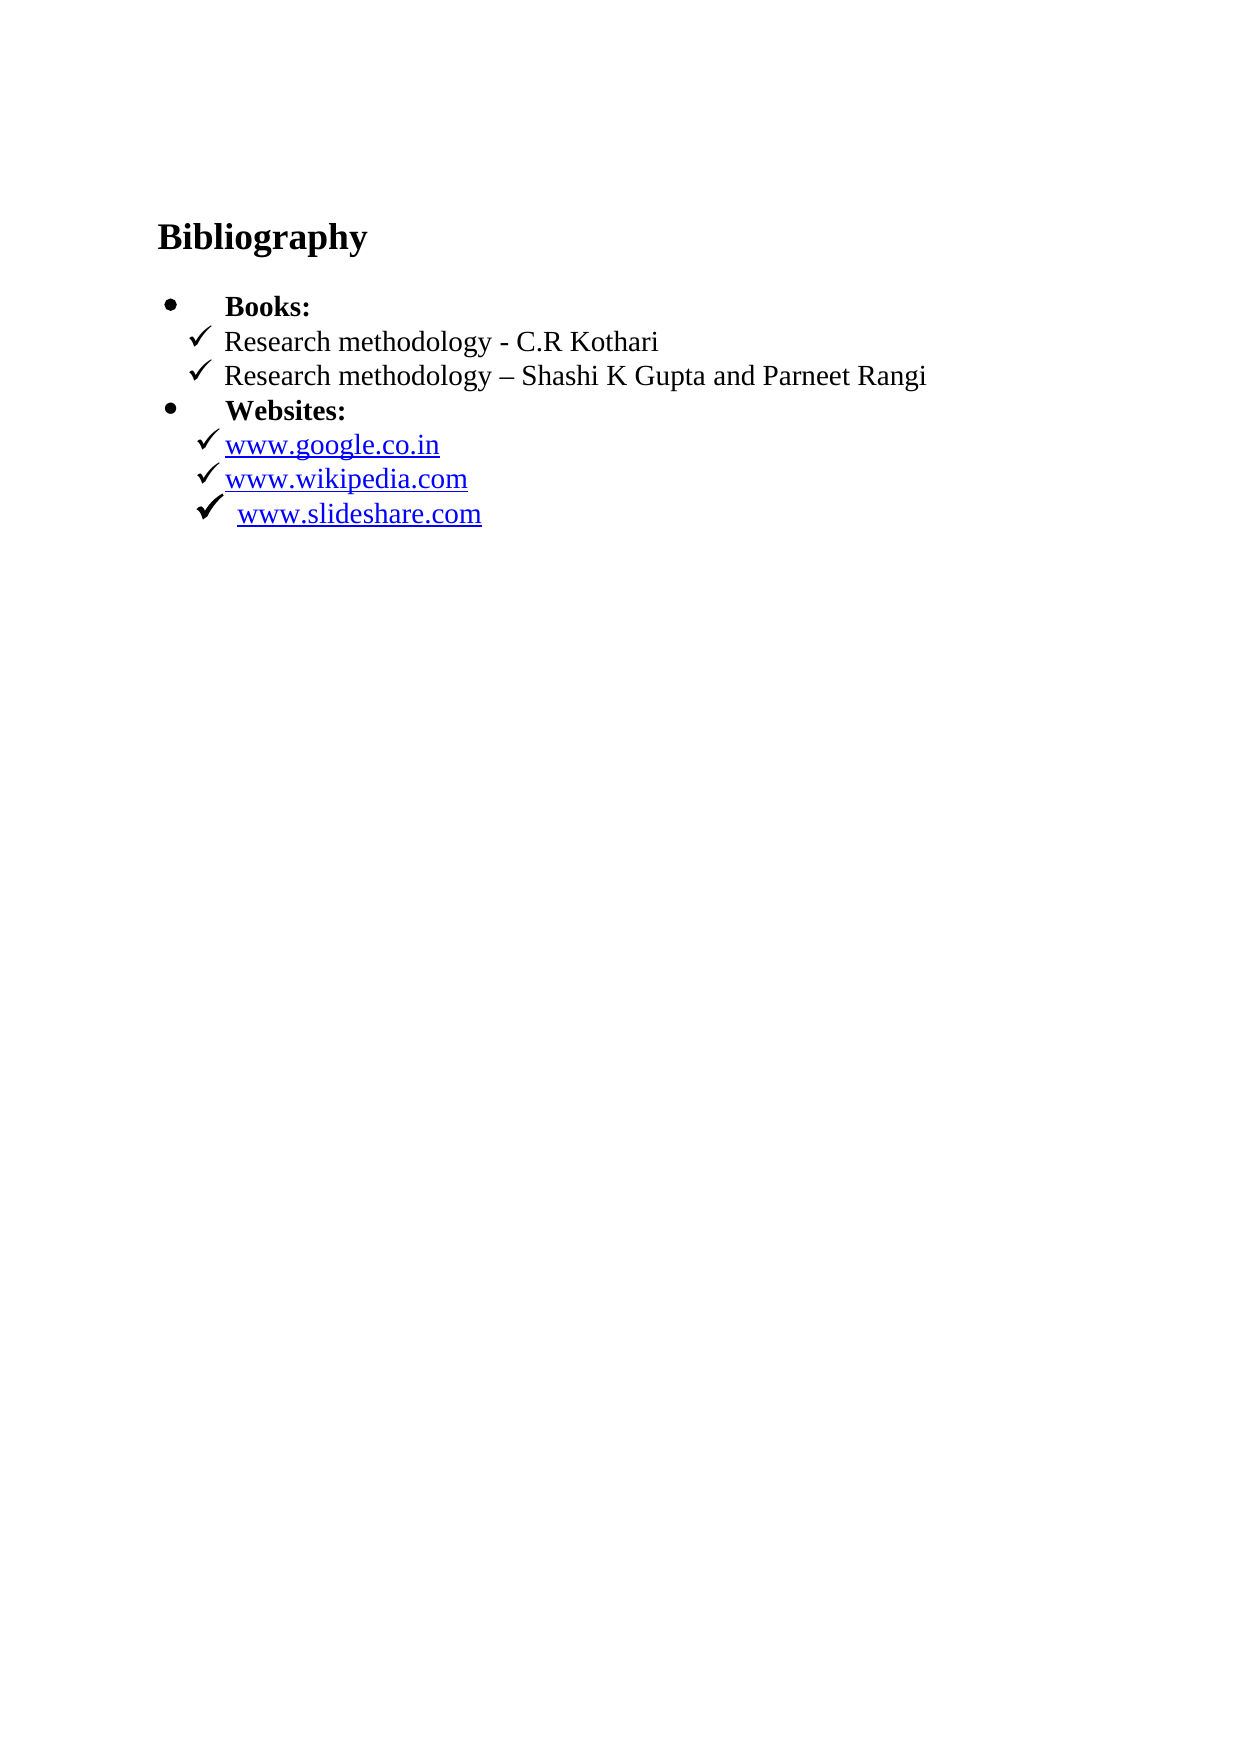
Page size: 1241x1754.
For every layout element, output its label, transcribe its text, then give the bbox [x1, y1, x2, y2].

list www.slideshare.com [194, 496, 1090, 531]
list Books: [165, 289, 1090, 324]
list Research methodology - C.R Kothari [186, 324, 1090, 358]
text Bibliography [150, 215, 1090, 258]
list Websites: [165, 393, 1090, 427]
list Research methodology – Shashi K Gupta and Parneet Rangi [186, 358, 1090, 393]
list www.wikipedia.com [194, 462, 1090, 496]
list www.google.co.in [194, 427, 1090, 462]
